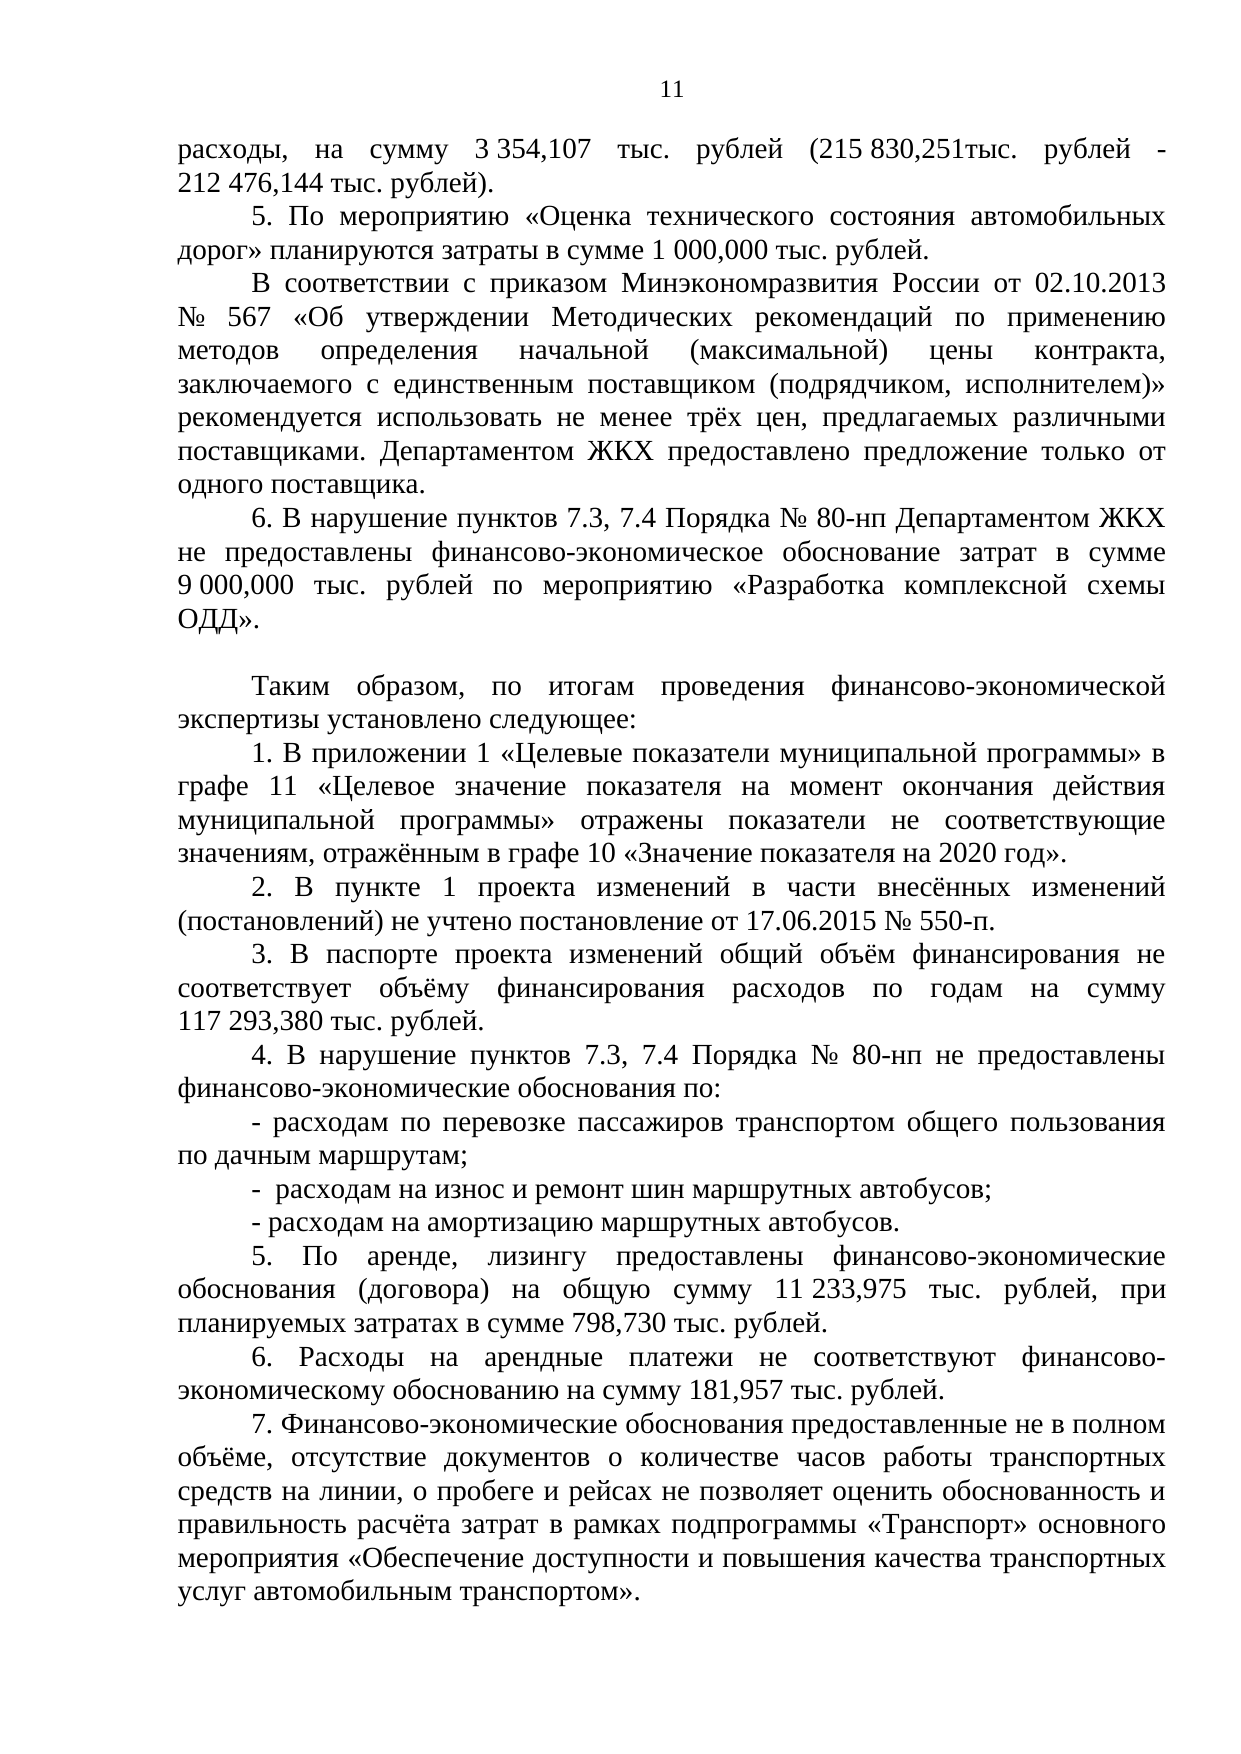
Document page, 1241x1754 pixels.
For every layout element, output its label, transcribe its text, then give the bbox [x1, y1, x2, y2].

text 7. Финансово-экономические обоснования предоставленные не в полном объёме, отсутствие документов о количестве часов работы транспортных средств на линии, о пробеге и рейсах не позволяет оценить обоснованность и правильность расчёта затрат в рамках подпрограммы «Транспорт» основного мероприятия «Обеспечение доступности и повышения качества транспортных услуг автомобильным транспортом». [177, 1406, 1167, 1607]
text Таким образом, по итогам проведения финансово-экономической экспертизы установлено следующее: [177, 668, 1167, 735]
text 6. В нарушение пунктов 7.3, 7.4 Порядка № 80-нп Департаментом ЖКХ не предоставлены финансово-экономическое обоснование затрат в сумме 9 000,000 тыс. рублей по мероприятию «Разработка комплексной схемы ОДД». [177, 500, 1167, 634]
list 6. Расходы на арендные платежи не соответствуют финансово-экономическому обоснованию на сумму 181,957 тыс. рублей. [177, 1339, 1167, 1406]
list - расходам на амортизацию маршрутных автобусов. [177, 1204, 1167, 1238]
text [177, 131, 1167, 198]
text 2. В пункте 1 проекта изменений в части внесённых изменений (постановлений) не учтено постановление от 17.06.2015 № 550-п. [177, 869, 1167, 936]
text 1. В приложении 1 «Целевые показатели муниципальной программы» в графе 11 «Целевое значение показателя на момент окончания действия муниципальной программы» отражены показатели не соответствующие значениям, отражённым в графе 10 «Значение показателя на 2020 год». [177, 735, 1167, 869]
list 5. По аренде, лизингу предоставлены финансово-экономические обоснования (договора) на общую сумму 11 233,975 тыс. рублей, при планируемых затратах в сумме 798,730 тыс. рублей. [177, 1238, 1167, 1339]
list - расходам по перевозке пассажиров транспортом общего пользования по дачным маршрутам; [177, 1104, 1167, 1171]
text 3. В паспорте проекта изменений общий объём финансирования не соответствует объёму финансирования расходов по годам на сумму 117 293,380 тыс. рублей. [177, 936, 1167, 1037]
text 5. По мероприятию «Оценка технического состояния автомобильных дорог» планируются затраты в сумме 1 000,000 тыс. рублей. [177, 198, 1167, 265]
text В соответствии с приказом Минэкономразвития России от 02.10.2013 № 567 «Об утверждении Методических рекомендаций по применению методов определения начальной (максимальной) цены контракта, заключаемого с единственным поставщиком (подрядчиком, исполнителем)» рекомендуется использовать не менее трёх цен, предлагаемых различными поставщиками. Департаментом ЖКХ предоставлено предложение только от одного поставщика. [177, 265, 1167, 500]
list 4. В нарушение пунктов 7.3, 7.4 Порядка № 80-нп не предоставлены финансово-экономические обоснования по: [177, 1037, 1167, 1104]
list - расходам на износ и ремонт шин маршрутных автобусов; [177, 1171, 1167, 1204]
